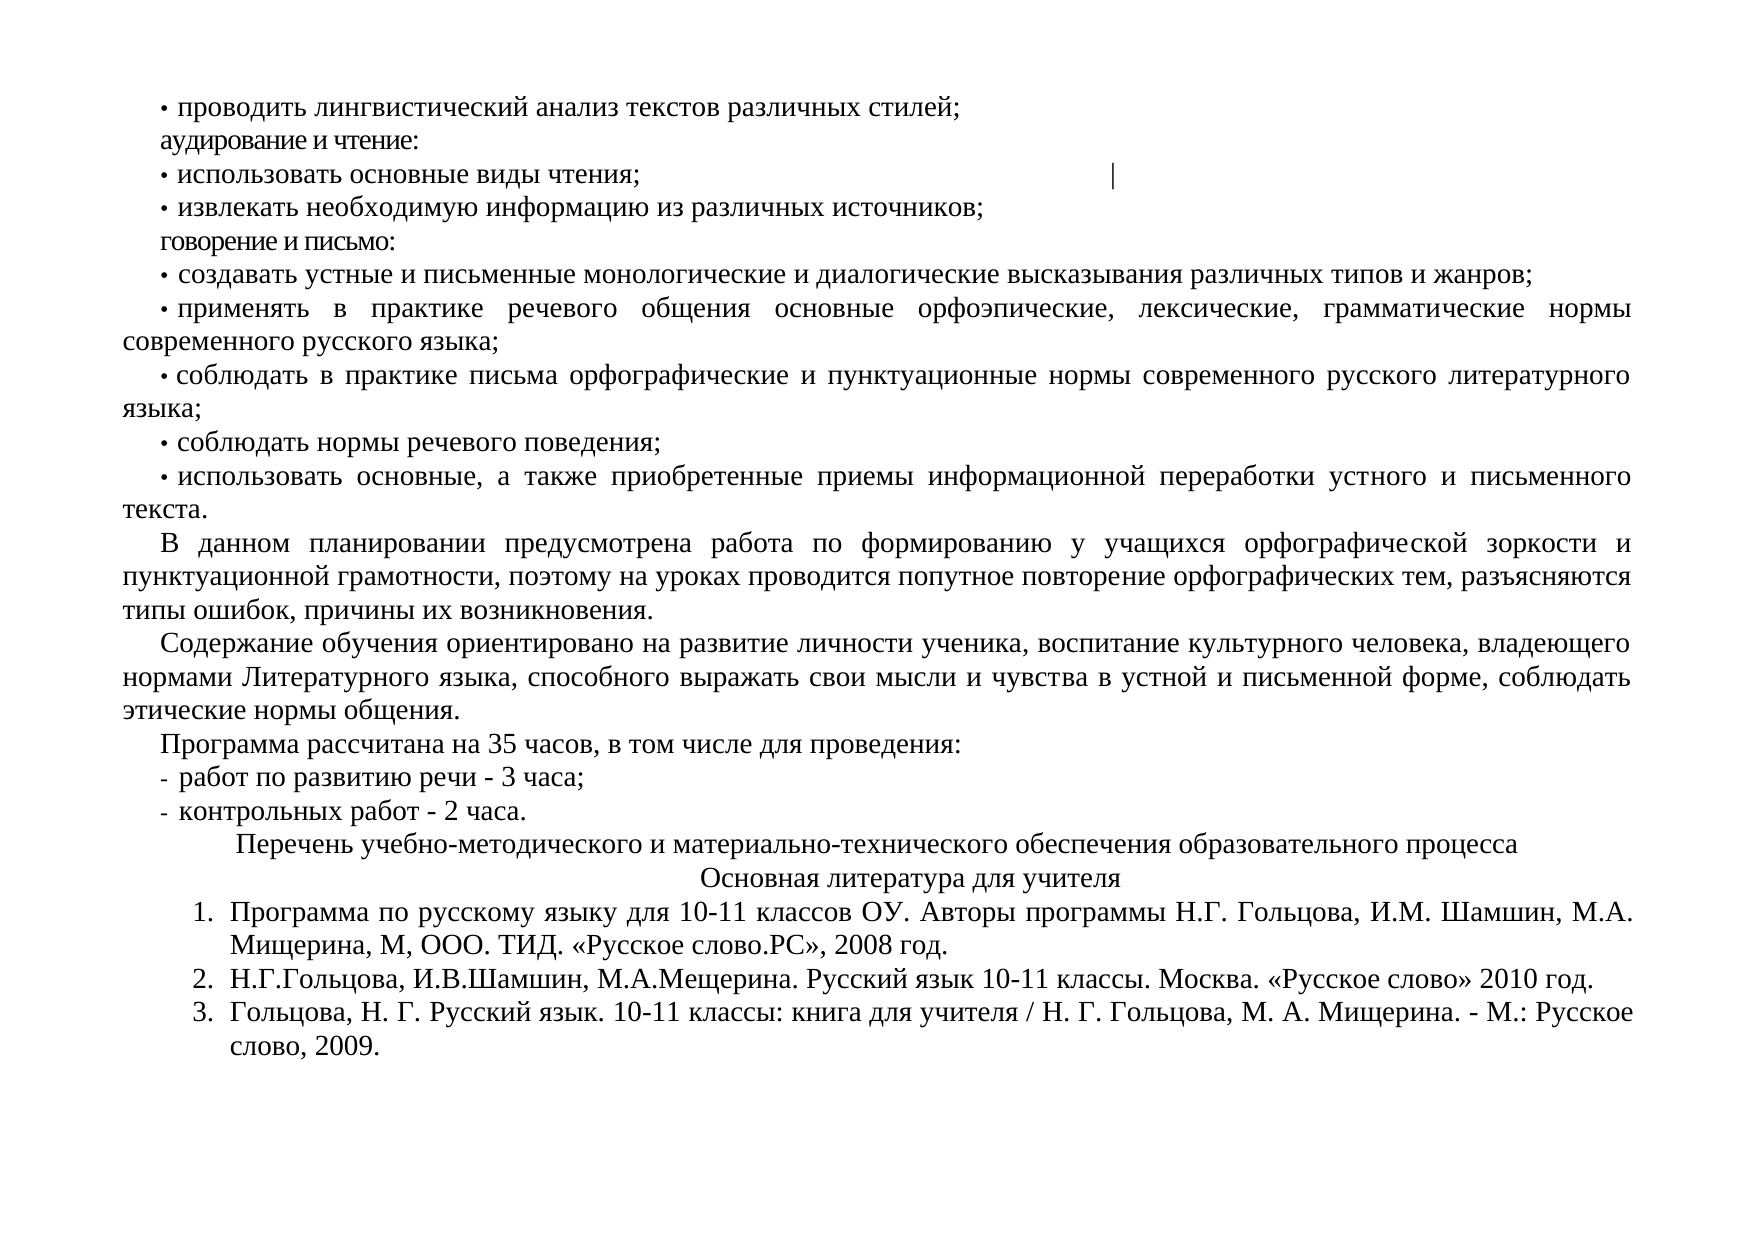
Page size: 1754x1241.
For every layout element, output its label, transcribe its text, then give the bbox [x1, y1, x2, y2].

list использовать основные виды чтения; | [122, 156, 1636, 189]
list Основная литература для учителя [185, 860, 1636, 894]
list соблюдать в практике письма орфографические и пунктуационные нормы современного русского литературного языка; [122, 357, 1632, 424]
text Программа рассчитана на 35 часов, в том числе для проведения: [122, 726, 1636, 759]
list извлекать необходимую информацию из различных источников; [122, 189, 1636, 223]
list использовать основные, а также приобретенные приемы информационной переработки устного и письменного текста. [122, 458, 1632, 525]
list проводить лингвистический анализ текстов различных стилей; [122, 89, 1636, 122]
text Перечень учебно-методического и материально-технического обеспечения образовательного процесса [118, 827, 1636, 860]
list соблюдать нормы речевого поведения; [122, 424, 1636, 458]
list применять в практике речевого общения основные орфоэпические, лексические, грамматические нормы современного русского языка; [122, 290, 1632, 357]
text Содержание обучения ориентировано на развитие личности ученика, воспитание культурного человека, владеющего нормами Литературного языка, способного выражать свои мысли и чувства в устной и письменной форме, соблюдать этические нормы общения. [122, 625, 1632, 726]
list создавать устные и письменные монологические и диалогические высказывания различных типов и жанров; [122, 256, 1632, 290]
list Программа по русскому языку для 10-11 классов ОУ. Авторы программы Н.Г. Гольцова, И.М. Шамшин, М.А. Мищерина, М, ООО. ТИД. «Русское слово.РС», 2008 год. [192, 894, 1636, 961]
text В данном планировании предусмотрена работа по формированию у учащихся орфографической зоркости и пунктуационной грамотности, поэтому на уроках проводится попутное повторение орфографических тем, разъясняются типы ошибок, причины их возникновения. [122, 525, 1632, 625]
list Гольцова, Н. Г. Русский язык. 10-11 классы: книга для учителя / Н. Г. Гольцова, М. А. Мищерина. - М.: Русское слово, 2009. [192, 994, 1636, 1061]
text говорение и письмо: [122, 223, 1636, 256]
text аудирование и чтение: [122, 122, 1636, 156]
list Н.Г.Гольцова, И.В.Шамшин, М.А.Мещерина. Русский язык 10-11 классы. Москва. «Русское слово» 2010 год. [192, 961, 1636, 994]
list контрольных работ - 2 часа. [122, 793, 1636, 827]
list работ по развитию речи - 3 часа; [122, 759, 1636, 793]
